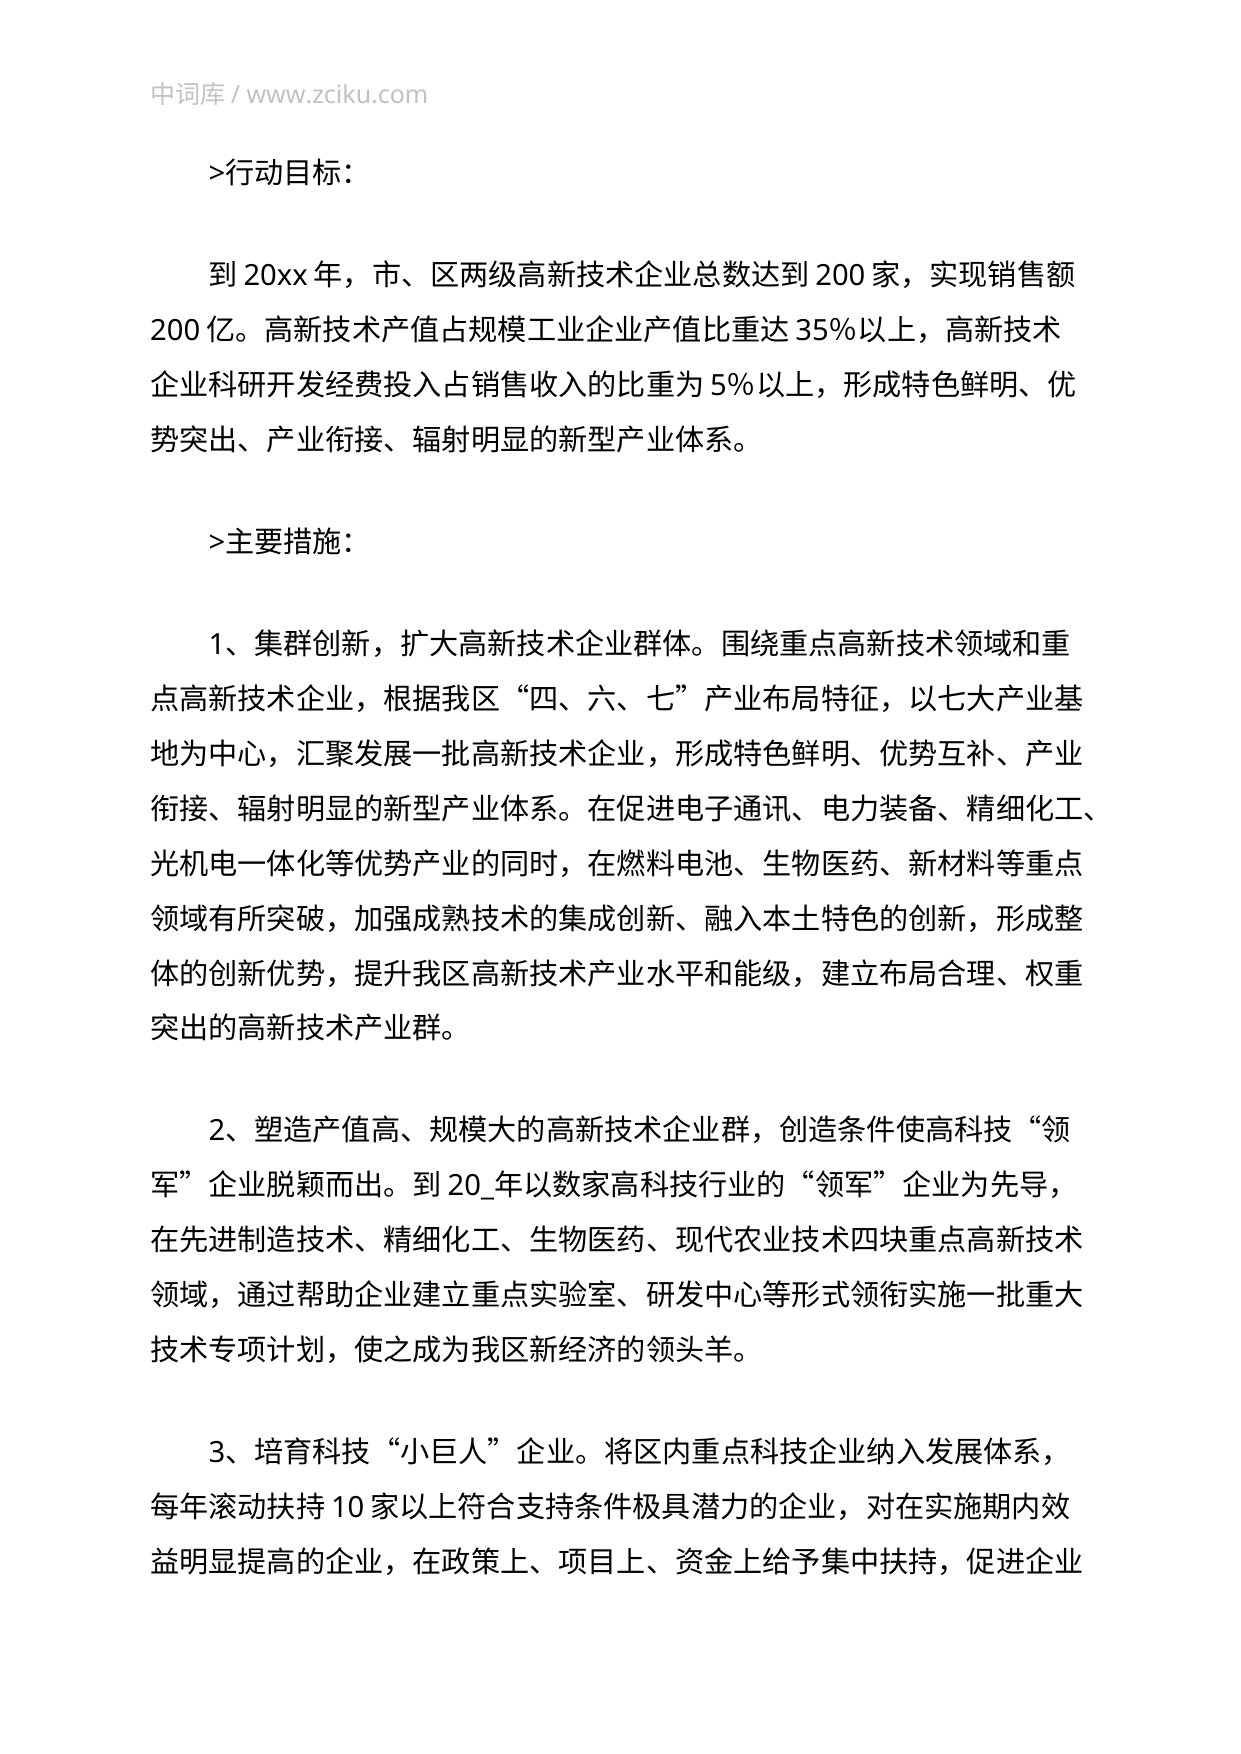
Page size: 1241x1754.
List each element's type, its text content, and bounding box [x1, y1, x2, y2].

text >主要措施： [150, 519, 1090, 561]
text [150, 1428, 1090, 1581]
text 到20xx年，市、区两级高新技术企业总数达到200家，实现销售额200亿。高新技术产值占规模工业企业产值比重达35％以上，高新技术企业科研开发经费投入占销售收入的比重为5％以上，形成特色鲜明、优势突出、产业衔接、辐射明显的新型产业体系。 [150, 252, 1090, 459]
text >行动目标： [150, 150, 1090, 192]
text 1、集群创新，扩大高新技术企业群体。围绕重点高新技术领域和重点高新技术企业，根据我区“四、六、七”产业布局特征，以七大产业基地为中心，汇聚发展一批高新技术企业，形成特色鲜明、优势互补、产业衔接、辐射明显的新型产业体系。在促进电子通讯、电力装备、精细化工、光机电一体化等优势产业的同时，在燃料电池、生物医药、新材料等重点领域有所突破，加强成熟技术的集成创新、融入本土特色的创新，形成整体的创新优势，提升我区高新技术产业水平和能级，建立布局合理、权重突出的高新技术产业群。 [150, 621, 1090, 1047]
text 2、塑造产值高、规模大的高新技术企业群，创造条件使高科技“领军”企业脱颖而出。到20_年以数家高科技行业的“领军”企业为先导，在先进制造技术、精细化工、生物医药、现代农业技术四块重点高新技术领域，通过帮助企业建立重点实验室、研发中心等形式领衔实施一批重大技术专项计划，使之成为我区新经济的领头羊。 [150, 1107, 1090, 1369]
